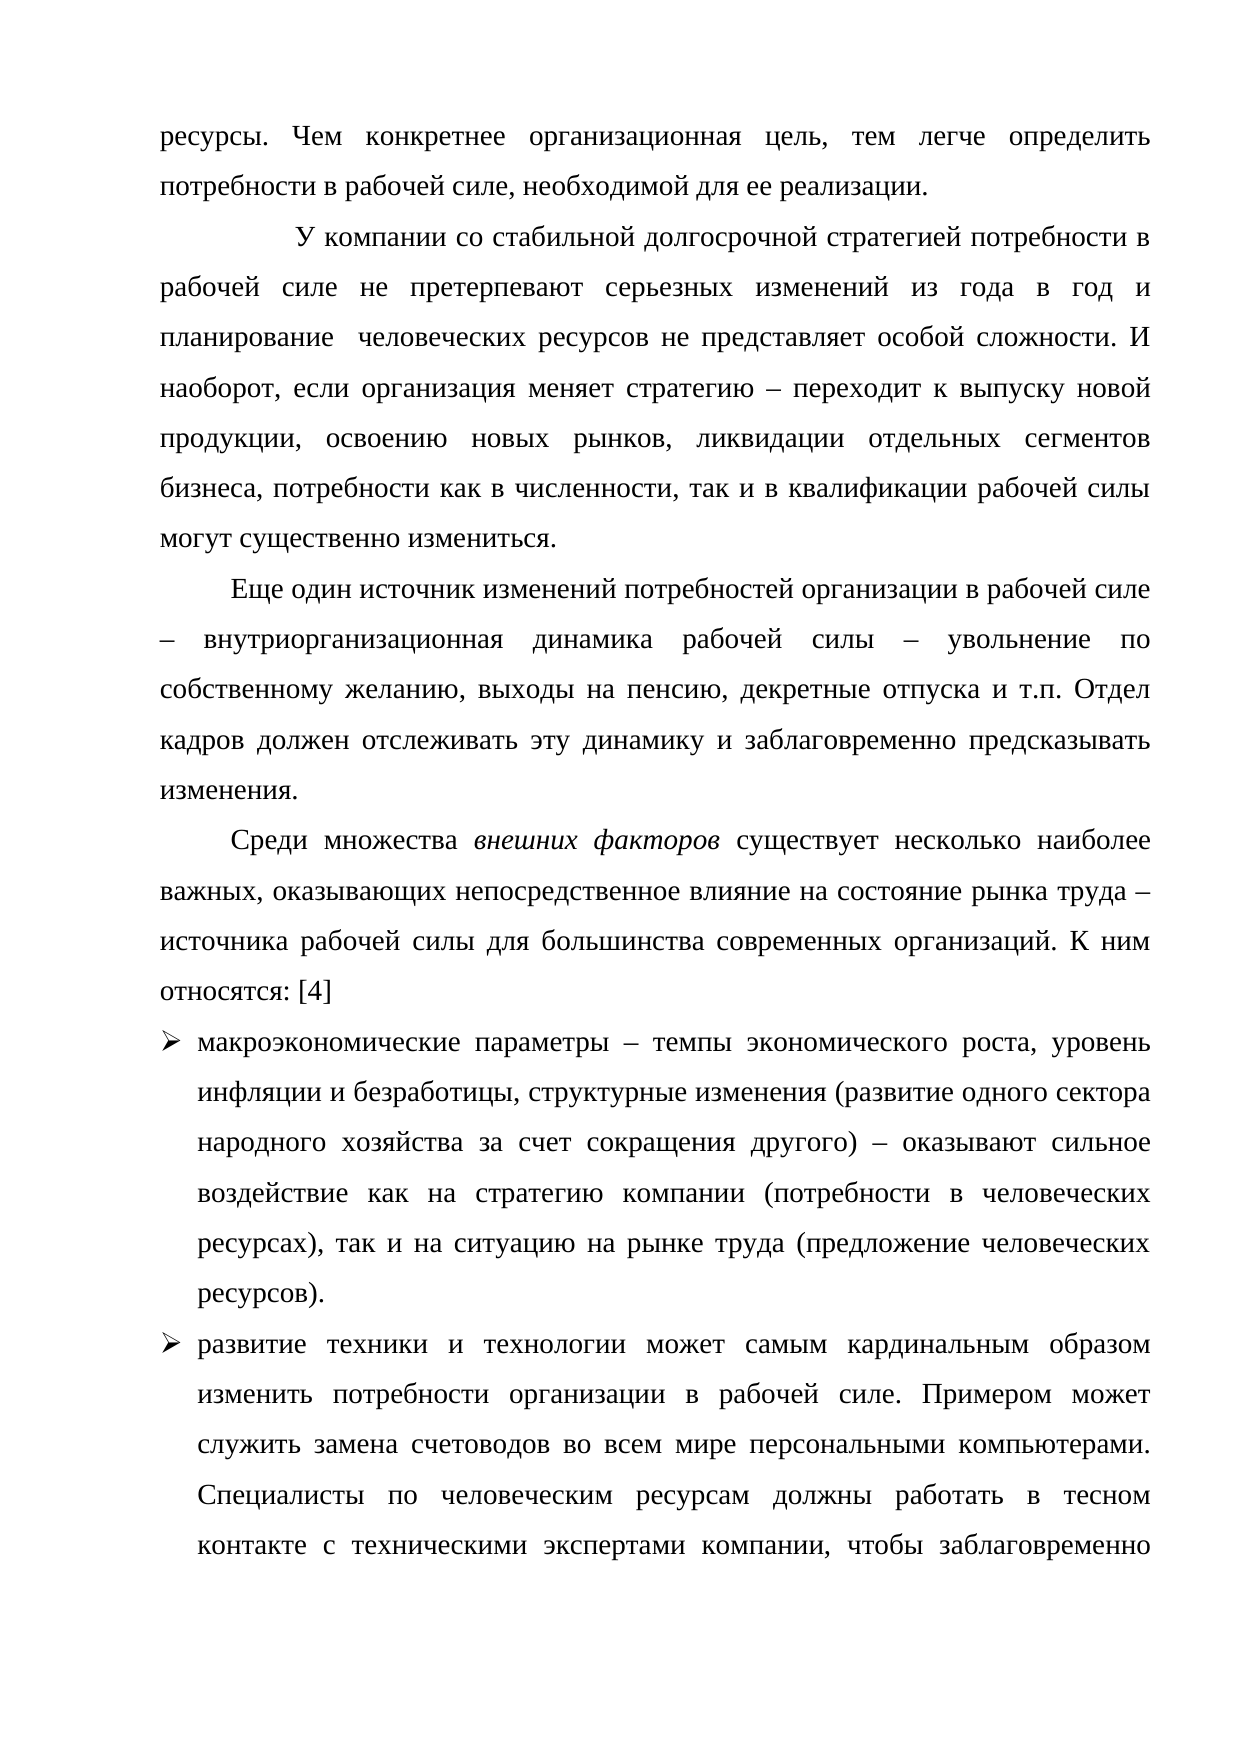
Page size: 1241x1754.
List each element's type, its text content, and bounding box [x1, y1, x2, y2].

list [159, 1326, 1152, 1561]
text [159, 118, 1152, 202]
list макроэкономические параметры – темпы экономического роста, уровень инфляции и безработицы, структурные изменения (развитие одного сектора народного хозяйства за счет сокращения другого) – оказывают сильное воздействие как на стратегию компании (потребности в человеческих ресурсах), так и на ситуацию на рынке труда (предложение человеческих ресурсов). [159, 1024, 1152, 1309]
text Еще один источник изменений потребностей организации в рабочей силе – внутриорганизационная динамика рабочей силы – увольнение по собственному желанию, выходы на пенсию, декретные отпуска и т.п. Отдел кадров должен отслеживать эту динамику и заблаговременно предсказывать изменения. [159, 571, 1152, 806]
text Среди множества внешних факторов существует несколько наиболее важных, оказывающих непосредственное влияние на состояние рынка труда – источника рабочей силы для большинства современных организаций. К ним относятся: [4] [159, 822, 1152, 1007]
text У компании со стабильной долгосрочной стратегией потребности в рабочей силе не претерпевают серьезных изменений из года в год и планирование человеческих ресурсов не представляет особой сложности. И наоборот, если организация меняет стратегию – переходит к выпуску новой продукции, освоению новых рынков, ликвидации отдельных сегментов бизнеса, потребности как в численности, так и в квалификации рабочей силы могут существенно измениться. [159, 219, 1152, 554]
